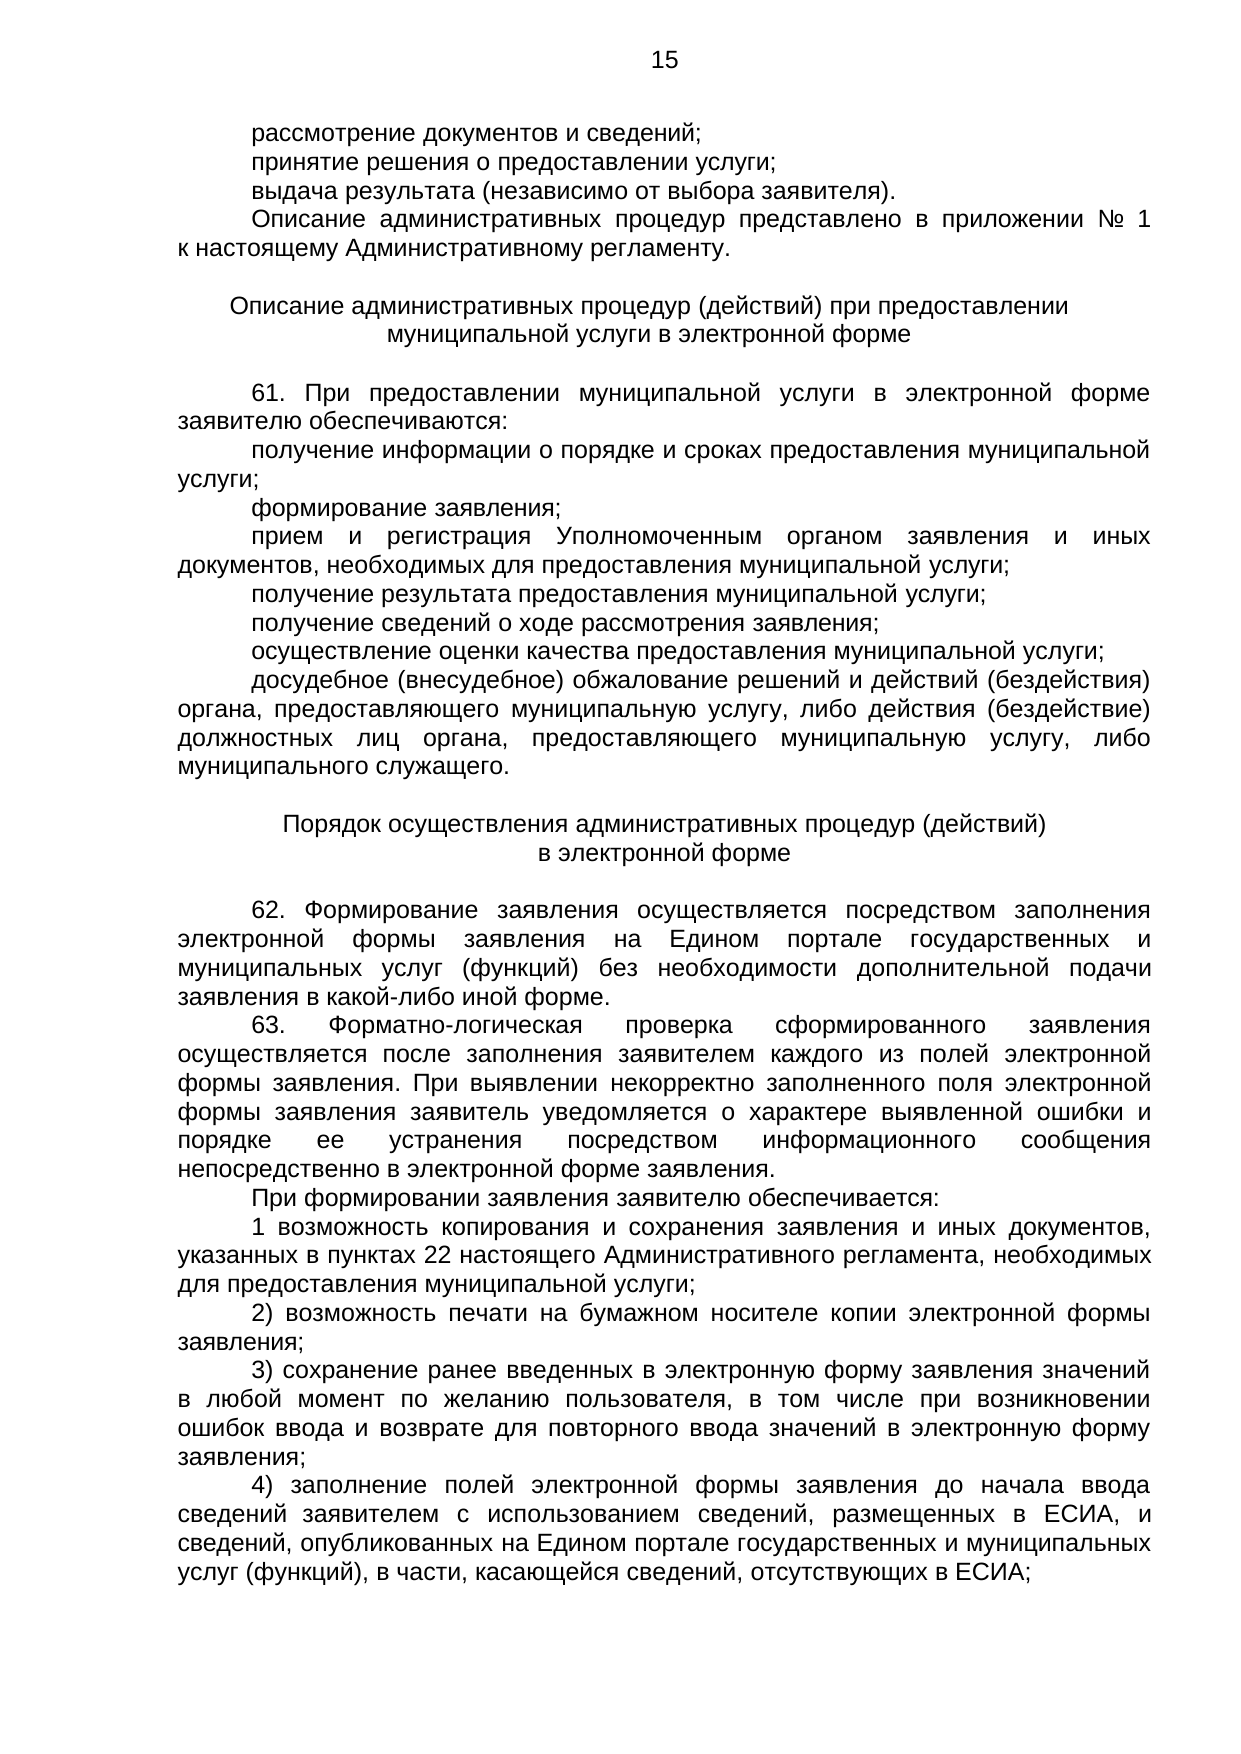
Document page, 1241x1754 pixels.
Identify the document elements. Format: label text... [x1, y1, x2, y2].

text прием и регистрация Уполномоченным органом заявления и иных документов, необходимых для предоставления муниципальной услуги; [177, 521, 1152, 579]
text Описание административных процедур (действий) при предоставлении муниципальной услуги в электронной форме [177, 291, 1121, 348]
text досудебное (внесудебное) обжалование решений и действий (бездействия) органа, предоставляющего муниципальную услугу, либо действия (бездействие) должностных лиц органа, предоставляющего муниципальную услугу, либо муниципального служащего. [177, 665, 1152, 780]
text получение информации о порядке и сроках предоставления муниципальной услуги; [177, 435, 1152, 492]
text осуществление оценки качества предоставления муниципальной услуги; [177, 636, 1152, 665]
text в электронной форме [177, 837, 1152, 866]
list принятие решения о предоставлении услуги; [177, 147, 1152, 176]
text 62. Формирование заявления осуществляется посредством заполнения электронной формы заявления на Едином портале государственных и муниципальных услуг (функций) без необходимости дополнительной подачи заявления в какой-либо иной форме. [177, 896, 1152, 1011]
text 4) заполнение полей электронной формы заявления до начала ввода сведений заявителем с использованием сведений, размещенных в ЕСИА, и сведений, опубликованных на Едином портале государственных и муниципальных услуг (функций), в части, касающейся сведений, отсутствующих в ЕСИА; [177, 1471, 1152, 1586]
text 2) возможность печати на бумажном носителе копии электронной формы заявления; [177, 1298, 1152, 1356]
list рассмотрение документов и сведений; [177, 118, 1152, 147]
text получение сведений о ходе рассмотрения заявления; [177, 607, 1152, 636]
text 1 возможность копирования и сохранения заявления и иных документов, указанных в пунктах 22 настоящего Административного регламента, необходимых для предоставления муниципальной услуги; [177, 1212, 1152, 1298]
text формирование заявления; [177, 492, 1152, 521]
text получение результата предоставления муниципальной услуги; [177, 579, 1152, 607]
text Порядок осуществления административных процедур (действий) [177, 809, 1152, 837]
text 3) сохранение ранее введенных в электронную форму заявления значений в любой момент по желанию пользователя, в том числе при возникновении ошибок ввода и возврате для повторного ввода значений в электронную форму заявления; [177, 1356, 1152, 1471]
text 61. При предоставлении муниципальной услуги в электронной форме заявителю обеспечиваются: [177, 377, 1152, 435]
list Описание административных процедур представлено в приложении № 1 к настоящему Административному регламенту. [177, 204, 1152, 262]
text При формировании заявления заявителю обеспечивается: [177, 1183, 1152, 1212]
list выдача результата (независимо от выбора заявителя). [177, 176, 1152, 204]
text 63. Форматно-логическая проверка сформированного заявления осуществляется после заполнения заявителем каждого из полей электронной формы заявления. При выявлении некорректно заполненного поля электронной формы заявления заявитель уведомляется о характере выявленной ошибки и порядке ее устранения посредством информационного сообщения непосредственно в электронной форме заявления. [177, 1011, 1152, 1183]
